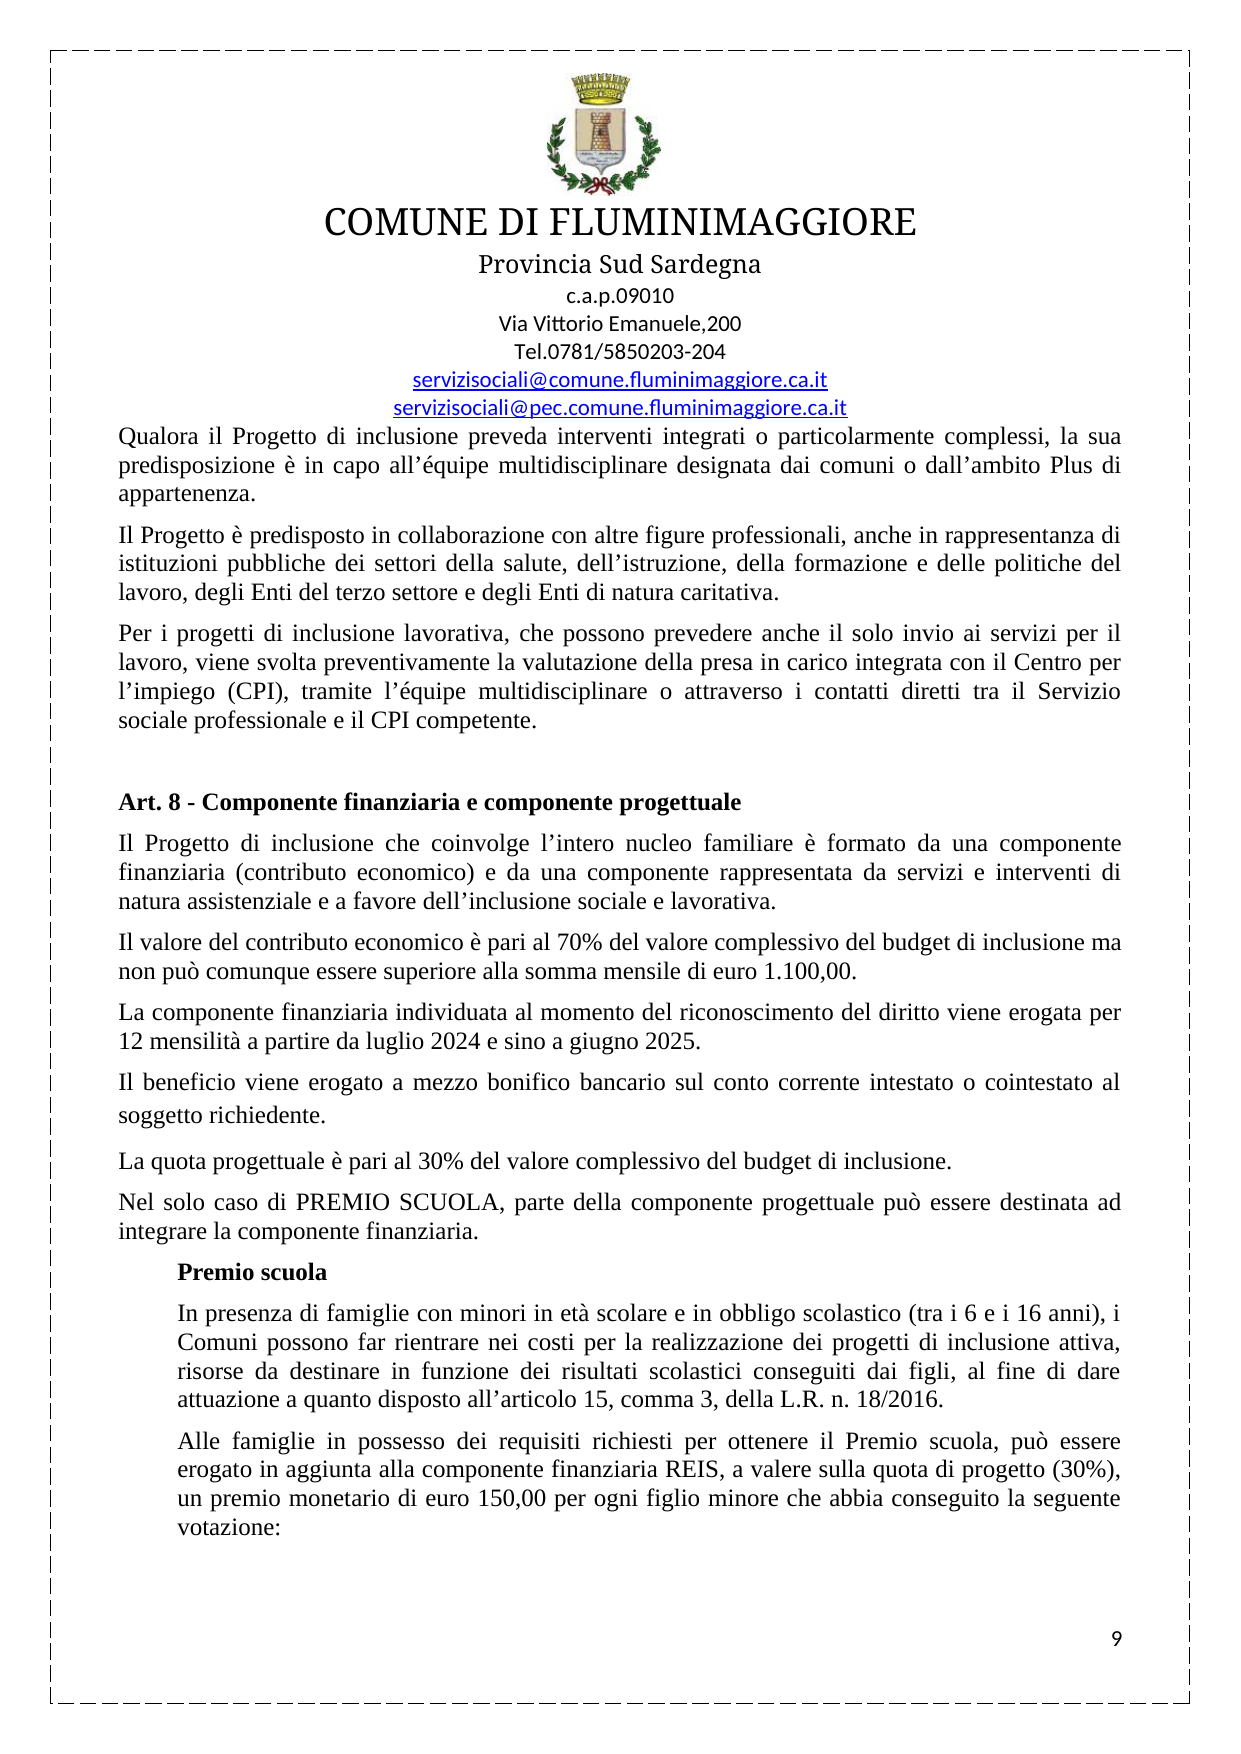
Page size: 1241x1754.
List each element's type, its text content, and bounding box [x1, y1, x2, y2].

text Il valore del contributo economico è pari al 70% del valore complessivo del budget di inclusione ma non può comunque essere superiore alla somma mensile di euro 1.100,00. [118, 927, 1122, 985]
text La quota progettuale è pari al 30% del valore complessivo del budget di inclusione. [118, 1146, 1122, 1174]
text Art. 8 - Componente finanziaria e componente progettuale [118, 787, 1122, 816]
text Premio scuola [177, 1257, 1122, 1286]
text Alle famiglie in possesso dei requisiti richiesti per ottenere il Premio scuola, può essere erogato in aggiunta alla componente finanziaria REIS, a valere sulla quota di progetto (30%), un premio monetario di euro 150,00 per ogni figlio minore che abbia conseguito la seguente votazione: [177, 1426, 1122, 1541]
text Il beneficio viene erogato a mezzo bonifico bancario sul conto corrente intestato o cointestato al soggetto richiedente. [118, 1067, 1122, 1129]
text Il Progetto è predisposto in collaborazione con altre figure professionali, anche in rappresentanza di istituzioni pubbliche dei settori della salute, dell’istruzione, della formazione e delle politiche del lavoro, degli Enti del terzo settore e degli Enti di natura caritativa. [118, 520, 1122, 606]
text Il Progetto di inclusione che coinvolge l’intero nucleo familiare è formato da una componente finanziaria (contributo economico) e da una componente rappresentata da servizi e interventi di natura assistenziale e a favore dell’inclusione sociale e lavorativa. [118, 828, 1122, 915]
picture [547, 73, 661, 196]
text In presenza di famiglie con minori in età scolare e in obbligo scolastico (tra i 6 e i 16 anni), i Comuni possono far rientrare nei costi per la realizzazione dei progetti di inclusione attiva, risorse da destinare in funzione dei risultati scolastici conseguiti dai figli, al fine di dare attuazione a quanto disposto all’articolo 15, comma 3, della L.R. n. 18/2016. [177, 1298, 1122, 1413]
text La componente finanziaria individuata al momento del riconoscimento del diritto viene erogata per 12 mensilità a partire da luglio 2024 e sino a giugno 2025. [118, 997, 1122, 1055]
text Nel solo caso di PREMIO SCUOLA, parte della componente progettuale può essere destinata ad integrare la componente finanziaria. [118, 1187, 1122, 1244]
text Per i progetti di inclusione lavorativa, che possono prevedere anche il solo invio ai servizi per il lavoro, viene svolta preventivamente la valutazione della presa in carico integrata con il Centro per l’impiego (CPI), tramite l’équipe multidisciplinare o attraverso i contatti diretti tra il Servizio sociale professionale e il CPI competente. [118, 618, 1122, 733]
text Qualora il Progetto di inclusione preveda interventi integrati o particolarmente complessi, la sua predisposizione è in capo all’équipe multidisciplinare designata dai comuni o dall’ambito Plus di appartenenza. [118, 421, 1122, 507]
